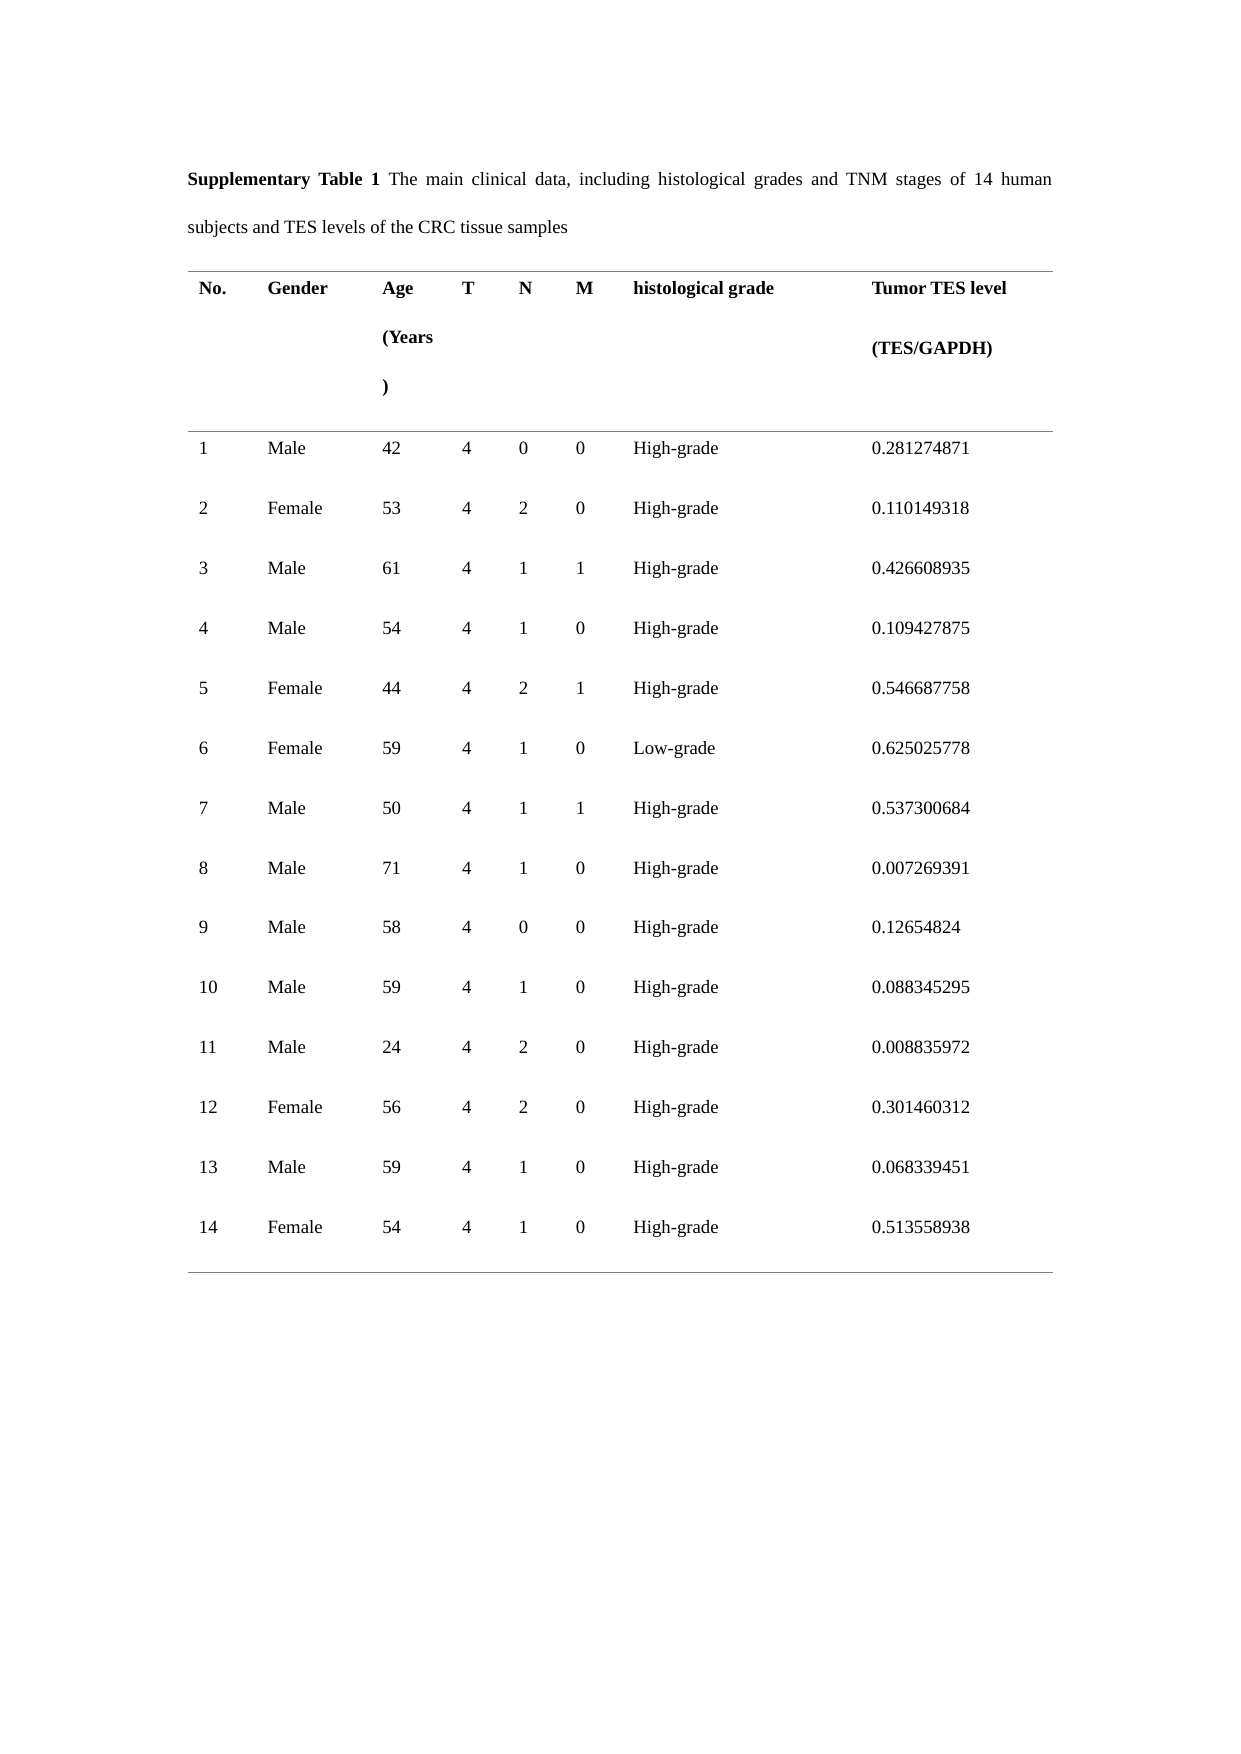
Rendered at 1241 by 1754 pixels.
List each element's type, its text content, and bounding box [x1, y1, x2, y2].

table_header Gender [256, 272, 371, 431]
table_cell 42 53 61 54 44 59 50 71 58 59 24 56 59 54 [371, 432, 451, 1272]
table_cell 4 4 4 4 4 4 4 4 4 4 4 4 4 4 [451, 432, 507, 1272]
table_header T [451, 272, 507, 431]
table_cell Male Female Male Male Female Female Male Male Male Male Male Female Male Female [256, 432, 371, 1272]
table_header M [564, 272, 622, 431]
table_cell 1 2 3 4 5 6 7 8 9 10 11 12 13 14 [188, 432, 256, 1272]
table_header N [508, 272, 564, 431]
table_header histological grade [622, 272, 860, 431]
table_cell High-grade High-grade High-grade High-grade High-grade Low-grade High-grade High-grade High-grade High-grade High-grade High-grade High-grade High-grade [622, 432, 860, 1272]
table_header No. [188, 272, 256, 431]
table_cell 0.281274871 0.110149318 0.426608935 0.109427875 0.546687758 0.625025778 0.537300684 0.007269391 0.12654824 0.088345295 0.008835972 0.301460312 0.068339451 0.513558938 [860, 432, 1053, 1272]
table_cell 0 2 1 1 2 1 1 1 0 1 2 2 1 1 [508, 432, 564, 1272]
table_cell 0 0 1 0 1 0 1 0 0 0 0 0 0 0 [564, 432, 622, 1272]
table_header Age (Years) [371, 272, 451, 431]
table_header Tumor TES level (TES/GAPDH) [860, 272, 1053, 431]
text Supplementary Table 1 The main clinical data, including histological grades and TNM stages of 14 human subjects and TES levels of the CRC tissue samples [187, 162, 1053, 243]
